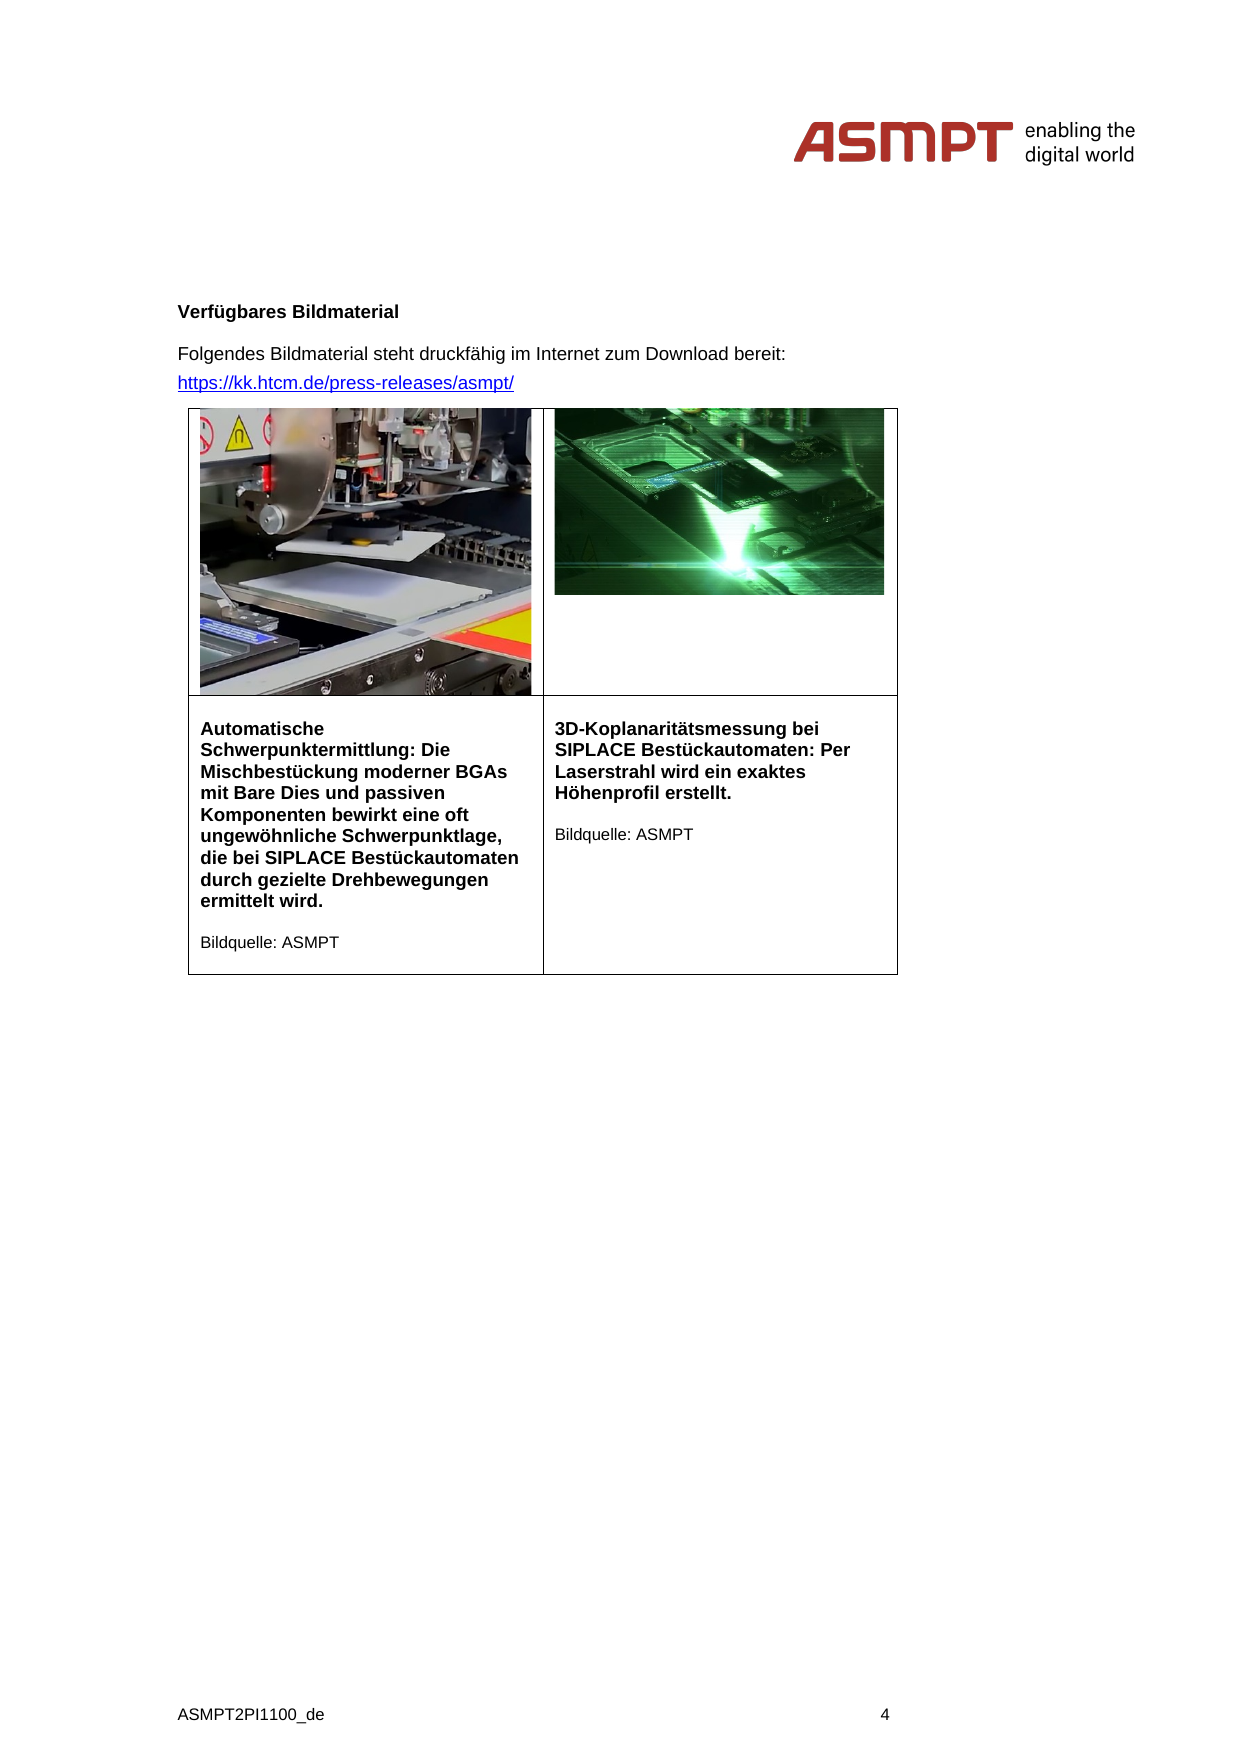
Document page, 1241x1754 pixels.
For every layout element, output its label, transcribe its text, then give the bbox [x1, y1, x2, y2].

picture [554, 408, 885, 595]
picture [200, 408, 532, 695]
table_header [532, 409, 543, 695]
table_header [544, 409, 897, 695]
table_cell 3D-Koplanaritätsmessung bei SIPLACE Bestückautomaten: Per Laserstrahl wird ein exaktes Höhenprofil erstellt. Bildquelle: ASMPT [544, 696, 897, 974]
text Verfügbares Bildmaterial [177, 295, 886, 324]
picture [754, 83, 1174, 201]
text Folgendes Bildmaterial steht druckfähig im Internet zum Download bereit: https://kk.htcm.de/press-releases/asmpt/ [177, 337, 886, 395]
table_header [189, 409, 200, 695]
table_cell Automatische Schwerpunktermittlung: Die Mischbestückung moderner BGAs mit Bare Dies und passiven Komponenten bewirkt eine oft ungewöhnliche Schwerpunktlage, die bei SIPLACE Bestückautomaten durch gezielte Drehbewegungen ermittelt wird. Bildquelle: ASMPT [189, 696, 543, 974]
